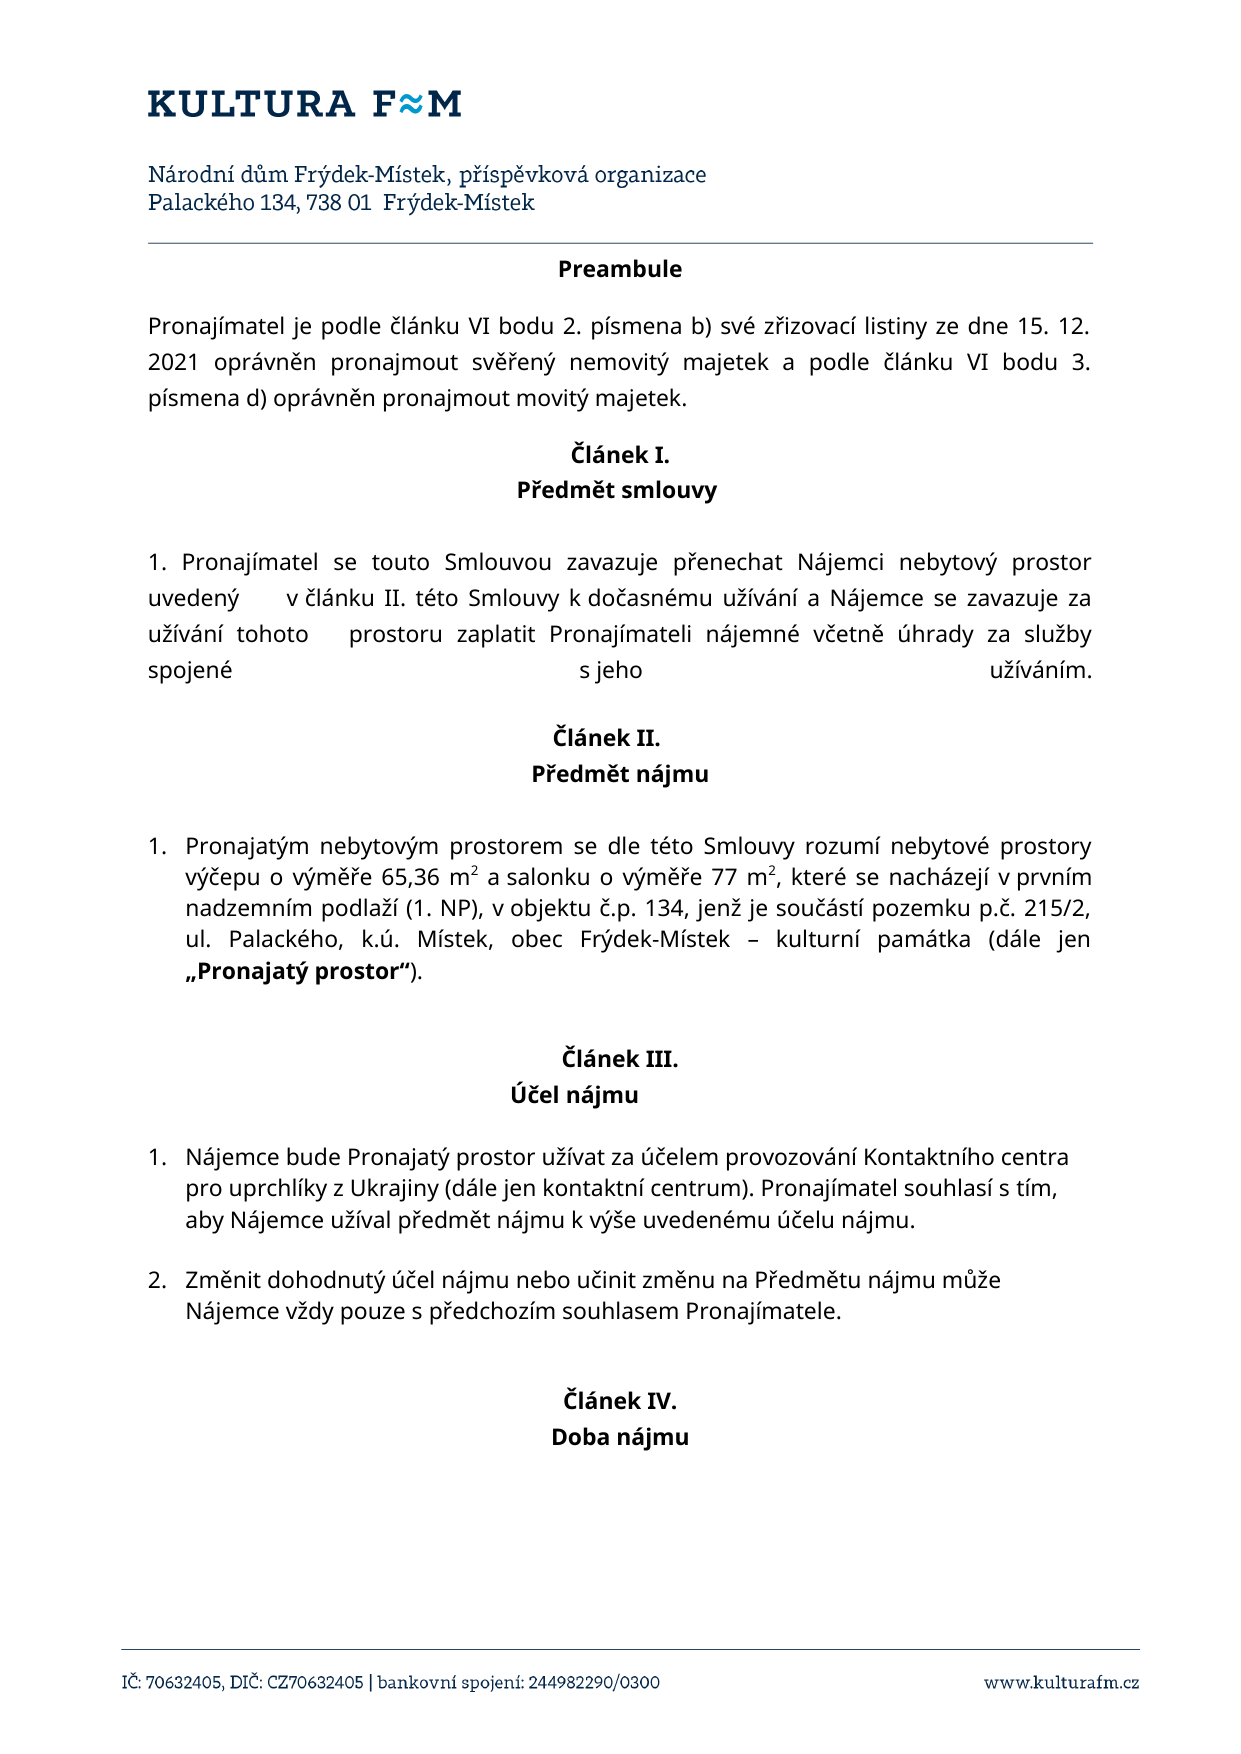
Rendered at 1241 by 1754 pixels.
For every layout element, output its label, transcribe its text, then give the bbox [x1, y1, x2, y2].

text Doba nájmu [148, 1421, 1092, 1452]
text Předmět nájmu [148, 758, 1092, 789]
list Pronajatým nebytovým prostorem se dle této Smlouvy rozumí nebytové prostory výčepu o výměře 65,36 m2 a salonku o výměře 77 m2, které se nacházejí v prvním nadzemním podlaží (1. NP), v objektu č.p. 134, jenž je součástí pozemku p.č. 215/2, ul. Palackého, k.ú. Místek, obec Frýdek-Místek – kulturní památka (dále jen „Pronajatý prostor“). [148, 829, 1092, 986]
text Pronajímatel je podle článku VI bodu 2. písmena b) své zřizovací listiny ze dne 15. 12. 2021 oprávněn pronajmout svěřený nemovitý majetek a podle článku VI bodu 3. písmena d) oprávněn pronajmout movitý majetek. [148, 310, 1092, 413]
list Účel nájmu [185, 1078, 1092, 1110]
text 1. Pronajímatel se touto Smlouvou zavazuje přenechat Nájemci nebytový prostor uvedený v článku II. této Smlouvy k dočasnému užívání a Nájemce se zavazuje za užívání tohoto prostoru zaplatit Pronajímateli nájemné včetně úhrady za služby spojené s jeho užíváním. [148, 510, 1092, 718]
text Předmět smlouvy [443, 474, 1092, 506]
list Nájemce bude Pronajatý prostor užívat za účelem provozování Kontaktního centra pro uprchlíky z Ukrajiny (dále jen kontaktní centrum). Pronajímatel souhlasí s tím, aby Nájemce užíval předmět nájmu k výše uvedenému účelu nájmu. [148, 1141, 1092, 1263]
picture [0, 0, 1241, 249]
text Článek III. [148, 1043, 1092, 1074]
list Změnit dohodnutý účel nájmu nebo učinit změnu na Předmětu nájmu může Nájemce vždy pouze s předchozím souhlasem Pronajímatele. [148, 1263, 1092, 1326]
text Článek IV. [148, 1385, 1092, 1417]
text Článek I. [148, 438, 1092, 470]
picture [81, 1643, 1165, 1753]
text Preambule [148, 102, 1092, 284]
text Článek II. [148, 722, 1092, 753]
